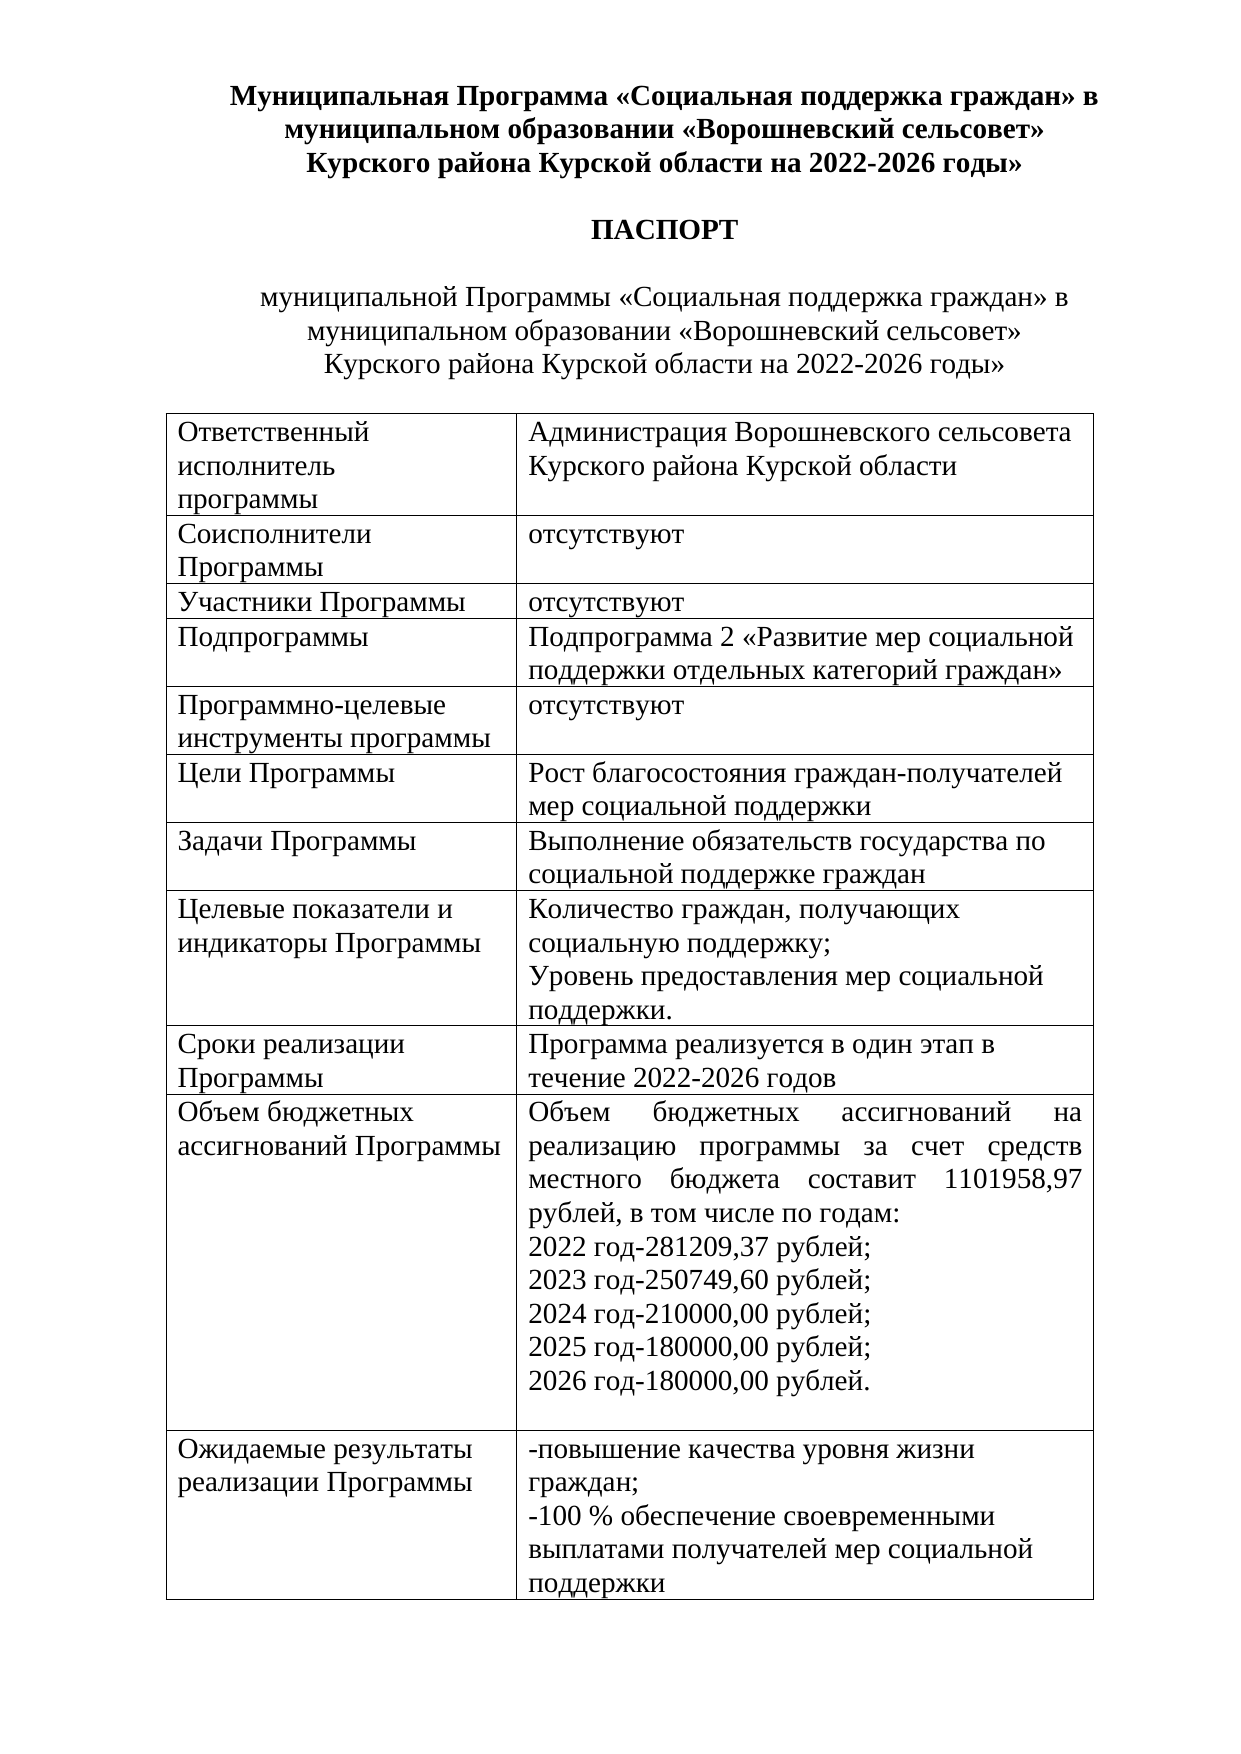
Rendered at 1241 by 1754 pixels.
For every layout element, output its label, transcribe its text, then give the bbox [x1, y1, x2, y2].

table_cell Объем бюджетных ассигнований Программы [167, 1095, 516, 1430]
table_cell отсутствуют [517, 687, 1093, 754]
table_cell Объем бюджетных ассигнований на реализацию программы за счет средств местного бюджета составит 1101958,97 рублей, в том числе по годам: 2022 год-281209,37 рублей; 2023 год-250749,60 рублей; 2024 год-210000,00 рублей; 2025 год-180000,00 рублей; 2026 год-180000,00 рублей. [517, 1095, 1093, 1430]
table_cell Ожидаемые результаты реализации Программы [167, 1431, 516, 1599]
table_cell Сроки реализации Программы [167, 1026, 516, 1093]
table_cell Целевые показатели и индикаторы Программы [167, 891, 516, 1025]
table_cell Рост благосостояния граждан-получателей мер социальной поддержки [517, 755, 1093, 822]
table_cell Участники Программы [167, 584, 516, 618]
table_cell Цели Программы [167, 755, 516, 822]
table_header Администрация Ворошневского сельсовета Курского района Курской области [517, 414, 1093, 515]
text Курского района Курской области на 2022-2026 годы» [177, 346, 1152, 380]
table_cell Количество граждан, получающих социальную поддержку; Уровень предоставления мер социальной поддержки. [517, 891, 1093, 1025]
table_cell Задачи Программы [167, 823, 516, 890]
table_cell Соисполнители Программы [167, 516, 516, 583]
table_cell Подпрограмма 2 «Развитие мер социальной поддержки отдельных категорий граждан» [517, 619, 1093, 686]
table_cell отсутствуют [517, 516, 1093, 583]
table_cell Программа реализуется в один этап в течение 2022-2026 годов [517, 1026, 1093, 1093]
table_cell Подпрограммы [167, 619, 516, 686]
text муниципальной Программы «Социальная поддержка граждан» в муниципальном образовании «Ворошневский сельсовет» [177, 279, 1152, 346]
text ПАСПОРТ [177, 212, 1152, 246]
table_cell Программно-целевые инструменты программы [167, 687, 516, 754]
table_header Ответственный исполнитель программы [167, 414, 516, 515]
text Муниципальная Программа «Социальная поддержка граждан» в муниципальном образовании «Ворошневский сельсовет» [177, 78, 1152, 145]
table_cell отсутствуют [517, 584, 1093, 618]
text Курского района Курской области на 2022-2026 годы» [177, 145, 1152, 178]
table_cell Выполнение обязательств государства по социальной поддержке граждан [517, 823, 1093, 890]
table_cell -повышение качества уровня жизни граждан; -100 % обеспечение своевременными выплатами получателей мер социальной поддержки [517, 1431, 1093, 1599]
